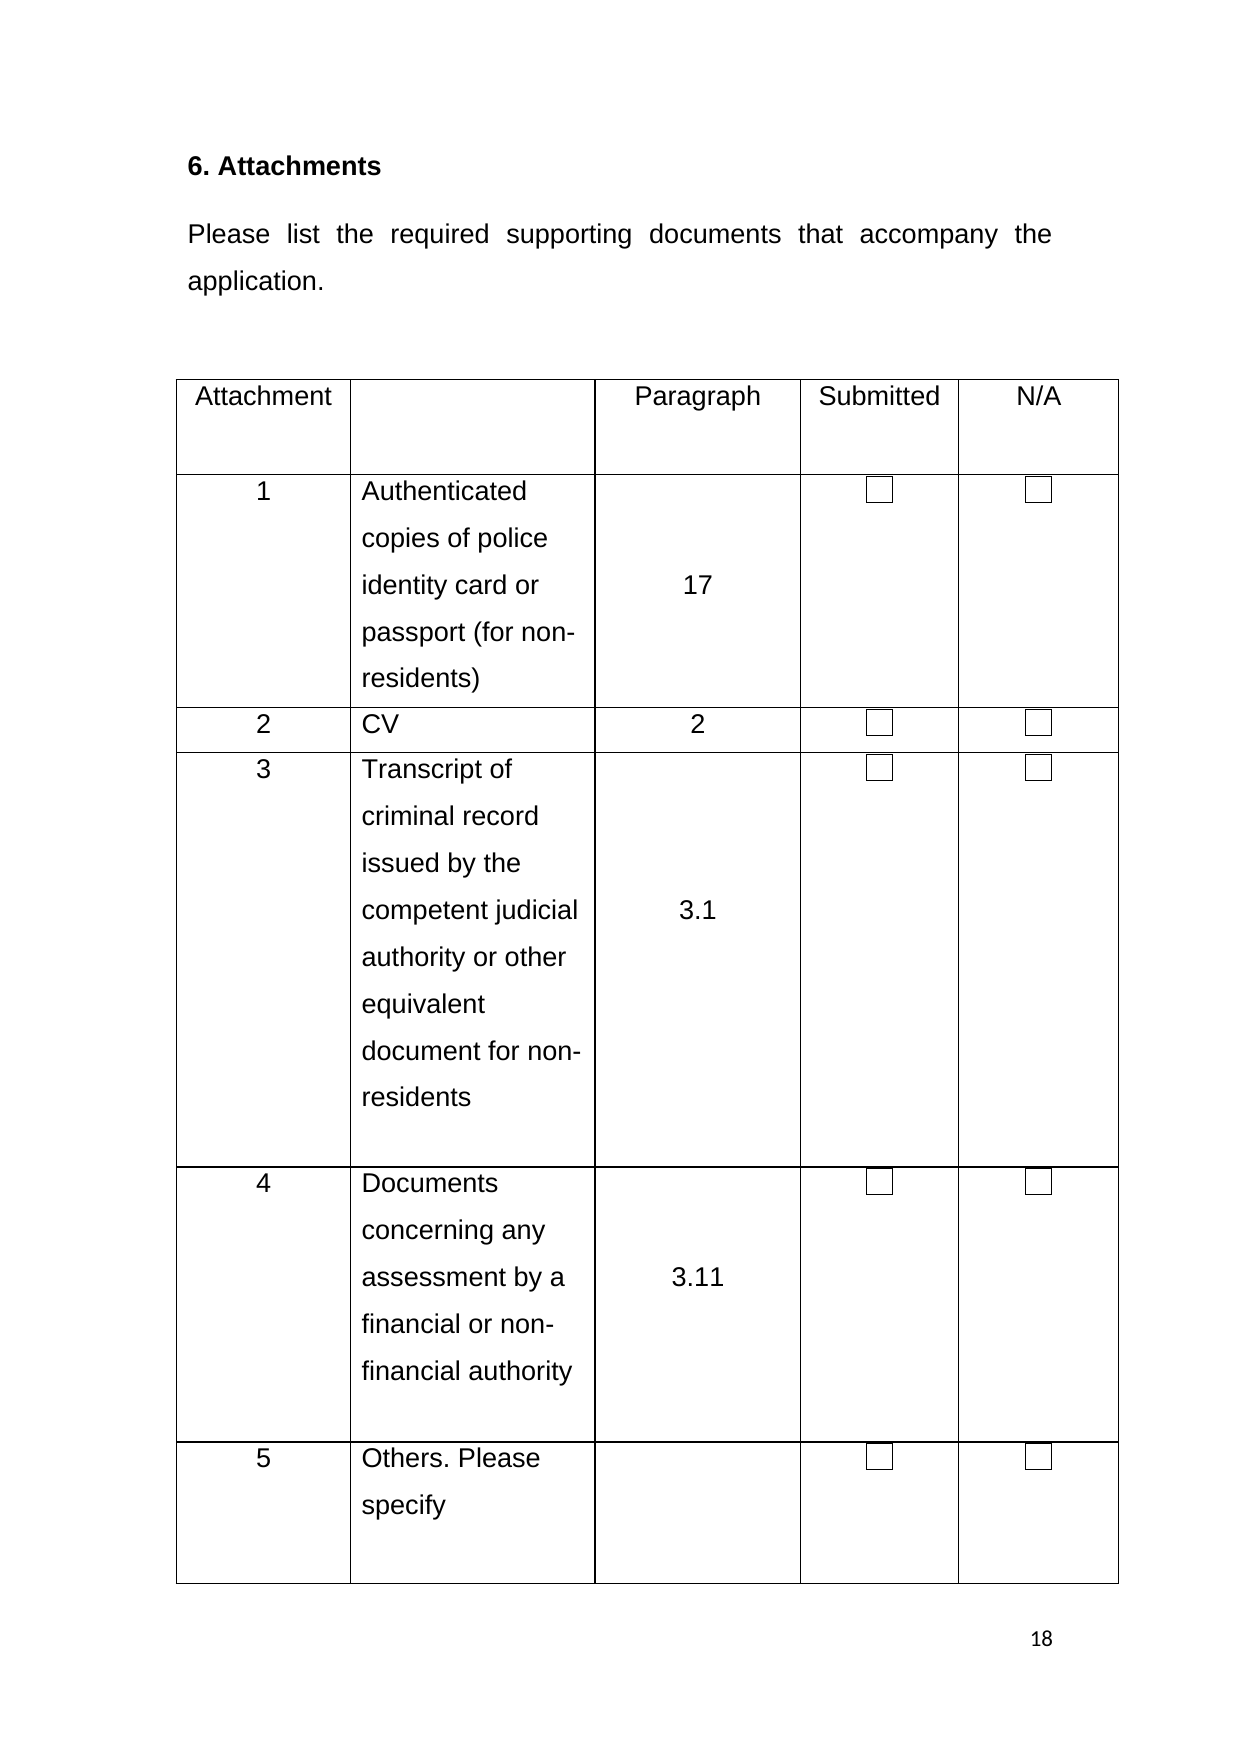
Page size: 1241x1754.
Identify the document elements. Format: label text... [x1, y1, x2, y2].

table_cell 17 [596, 475, 800, 707]
table_cell [801, 708, 958, 752]
table_cell [959, 475, 1118, 707]
table_cell [801, 1168, 958, 1441]
table_cell [959, 753, 1118, 1166]
table_cell Transcript of criminal record issued by the competent judicial authority or other equivalent document for non-residents [351, 753, 594, 1166]
table_header N/A [959, 380, 1118, 474]
text Please list the required supporting documents that accompany the application. [187, 218, 1053, 296]
text 6. Attachments [187, 150, 1053, 181]
table_cell [801, 475, 958, 707]
table_header [351, 380, 594, 474]
table_cell 2 [596, 708, 800, 752]
table_cell 2 [177, 708, 350, 752]
table_cell Documents concerning any assessment by a financial or non-financial authority [351, 1168, 594, 1441]
table_header Attachment [177, 380, 350, 474]
table_cell 5 [177, 1443, 350, 1583]
table_cell [596, 1443, 800, 1583]
table_cell 3.1 [596, 753, 800, 1166]
table_cell [801, 1443, 958, 1583]
table_cell [959, 708, 1118, 752]
table_cell [801, 753, 958, 1166]
table_header Submitted [801, 380, 958, 474]
table_cell [959, 1168, 1118, 1441]
table_cell Authenticated copies of police identity card or passport (for non-residents) [351, 475, 594, 707]
table_cell 4 [177, 1168, 350, 1441]
table_cell [959, 1443, 1118, 1583]
table_cell Others. Please specify [351, 1443, 594, 1583]
table_cell 3.11 [596, 1168, 800, 1441]
table_cell 1 [177, 475, 350, 707]
table_cell CV [351, 708, 594, 752]
table_header Paragraph [596, 380, 800, 474]
table_cell 3 [177, 753, 350, 1166]
